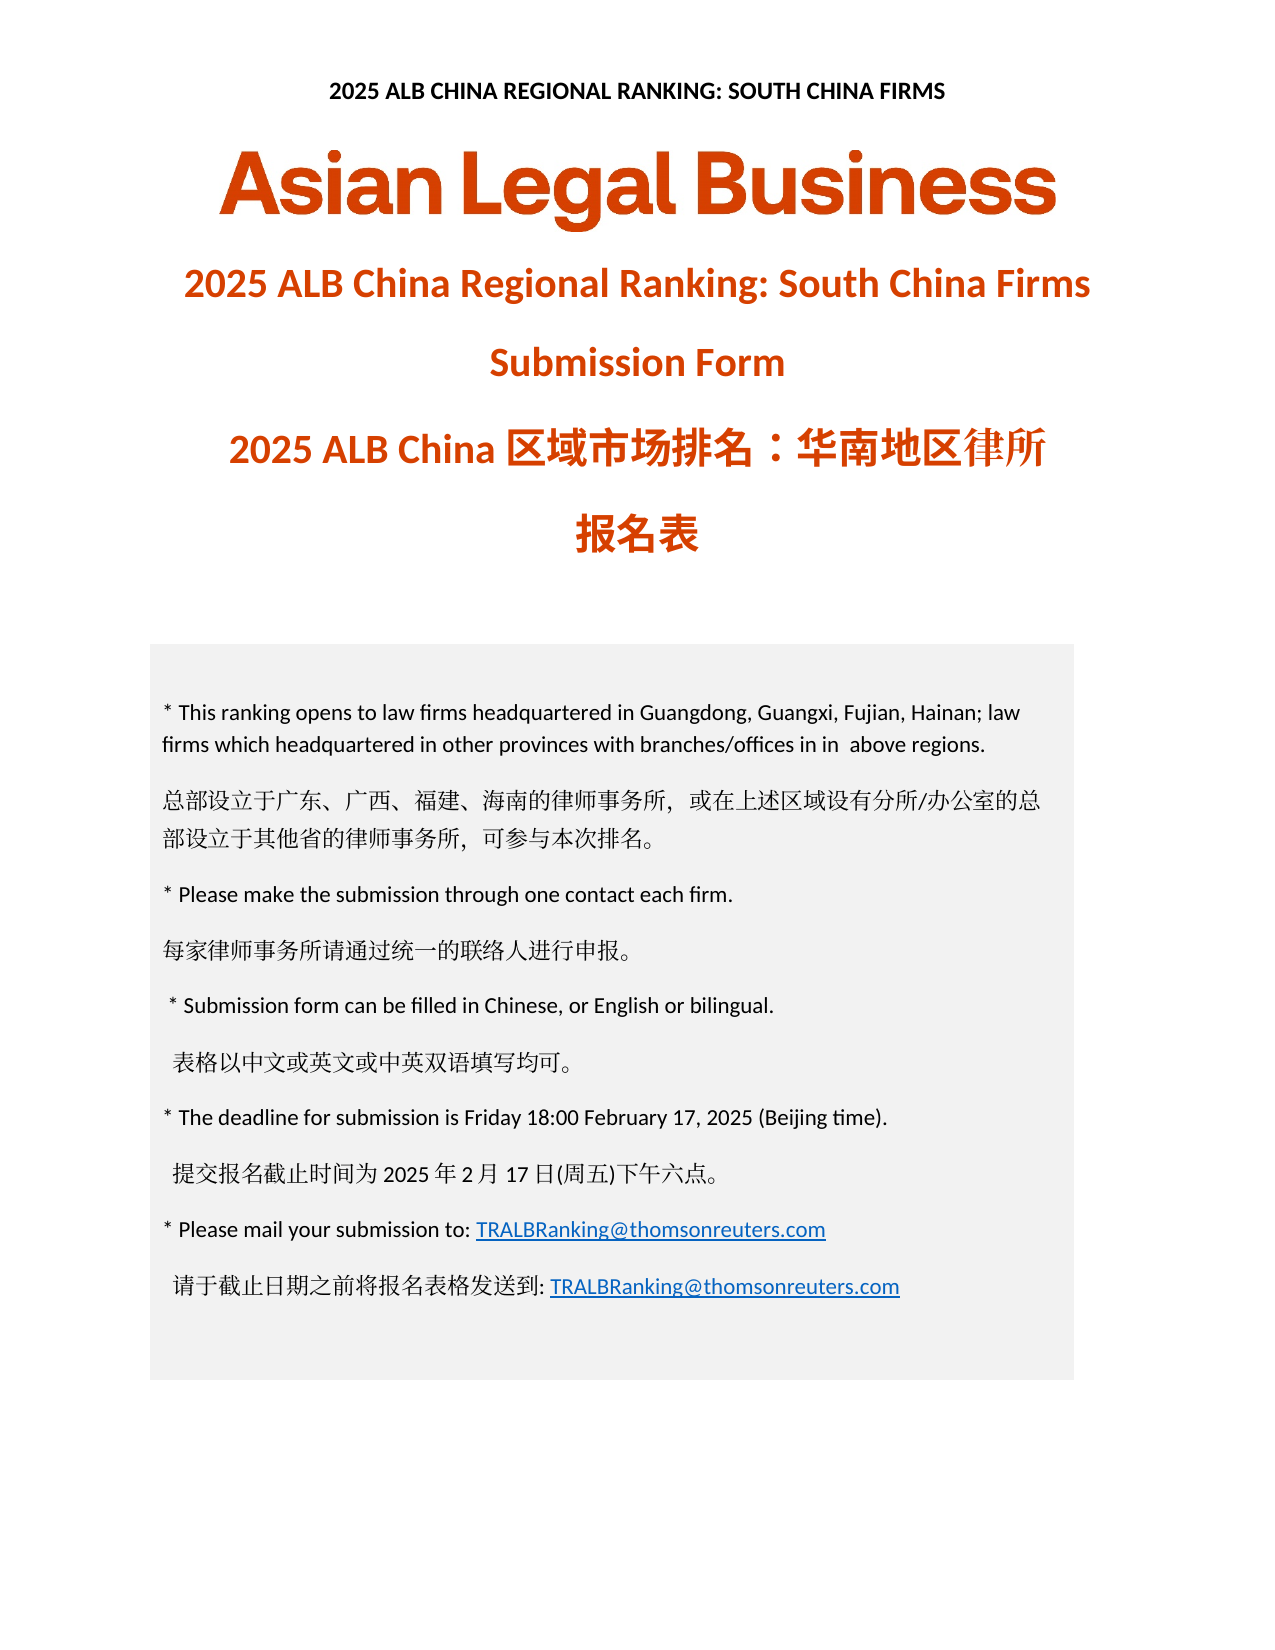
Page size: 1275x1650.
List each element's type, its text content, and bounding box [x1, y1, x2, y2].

text 2025 ALB China Regional Ranking: South China Firms [150, 257, 1125, 307]
table_header * This ranking opens to law firms headquartered in Guangdong, Guangxi, Fujian, Hainan; law firms which headquartered in other provinces with branches/offices in in above regions. 总部设立于广东、广西、福建、海南的律师事务所，或在上述区域设有分所/办公室的总部设立于其他省的律师事务所，可参与本次排名。 * Please make the submission through one contact each firm. 每家律师事务所请通过统一的联络人进行申报。 * Submission form can be filled in Chinese, or English or bilingual. 表格以中文或英文或中英双语填写均可。 * The deadline for submission is Friday 18:00 February 17, 2025 (Beijing time). 提交报名截止时间为2025年2月17日(周五)下午六点。 * Please mail your submission to: TRALBRanking@thomsonreuters.com 请于截止日期之前将报名表格发送到: TRALBRanking@thomsonreuters.com [151, 645, 1073, 1379]
picture [219, 150, 1056, 232]
text 报名表 [150, 505, 1125, 562]
text Submission Form [150, 336, 1125, 387]
text 2025 ALB China 区域市场排名：华南地区律所 [150, 415, 1125, 475]
